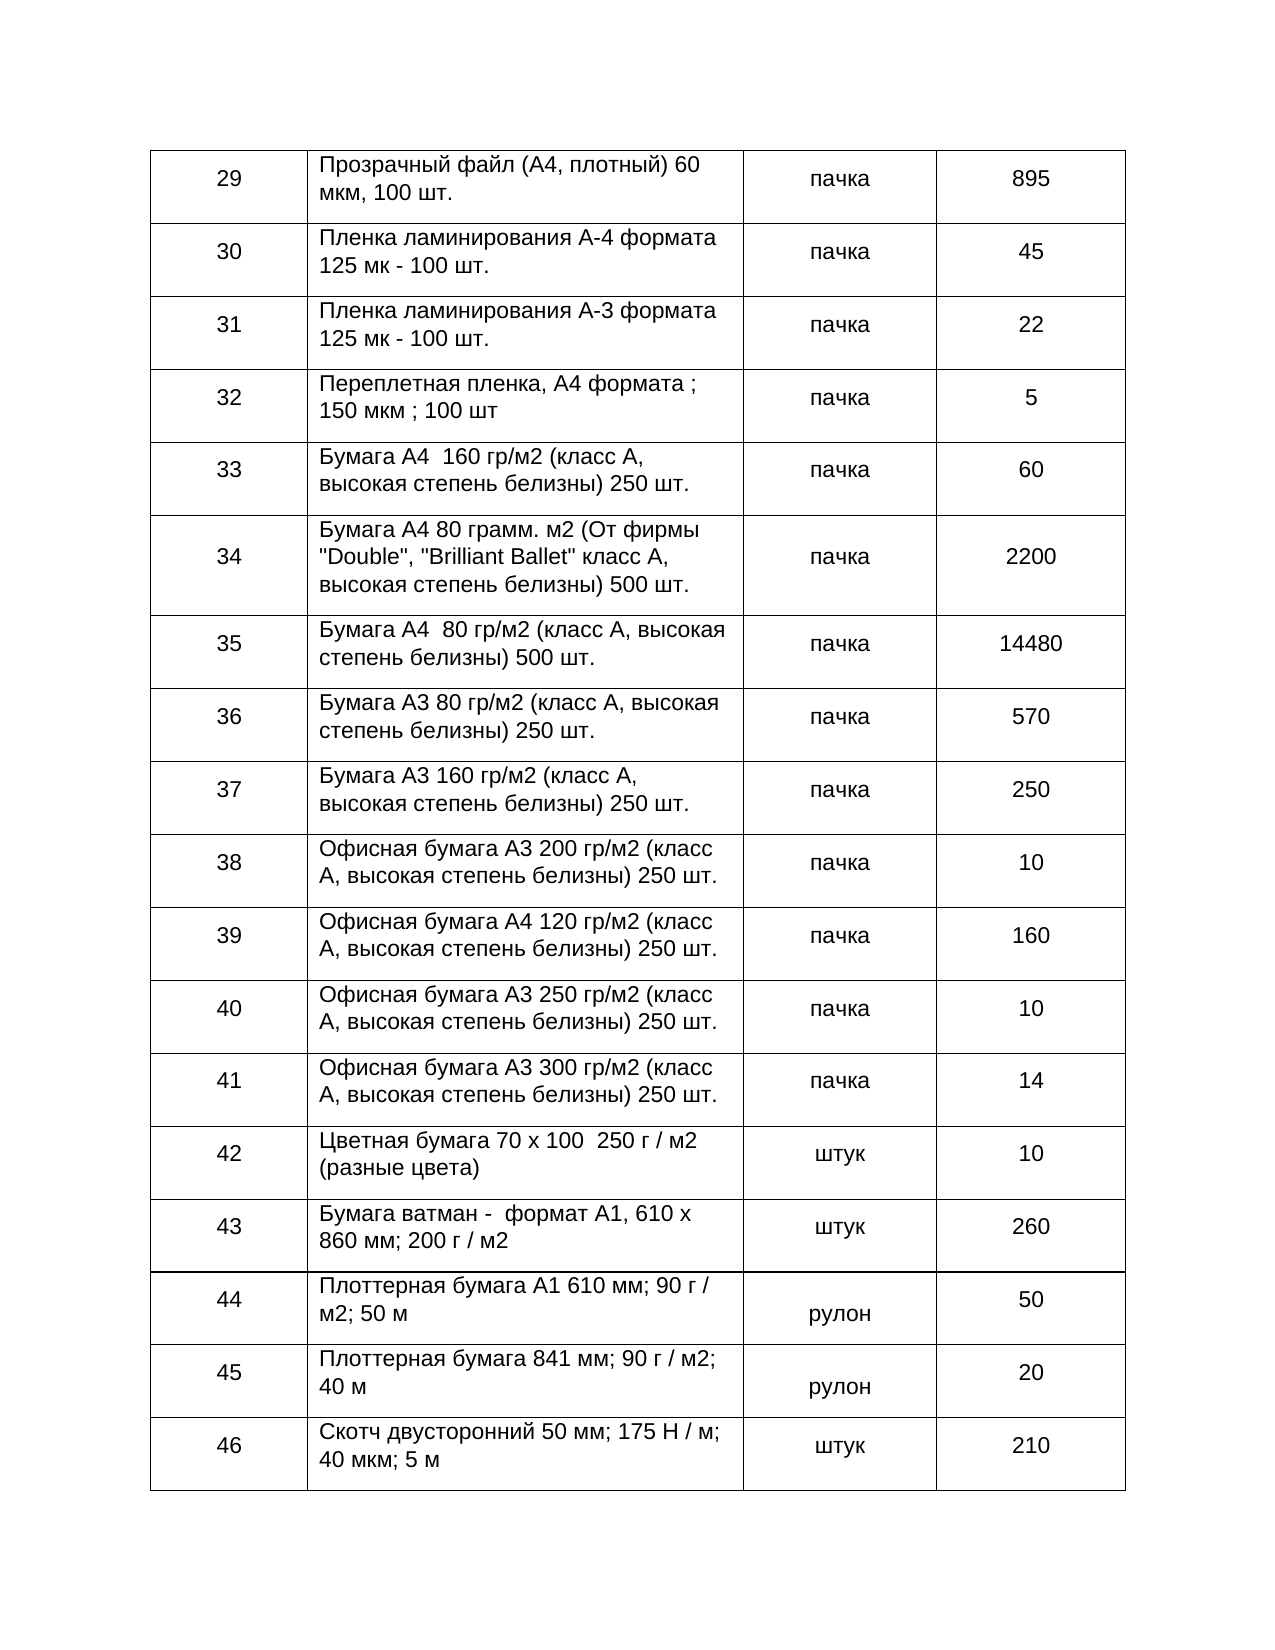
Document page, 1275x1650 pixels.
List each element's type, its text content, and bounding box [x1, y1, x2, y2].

table_cell 60 [937, 443, 1125, 514]
table_cell пачка [744, 616, 936, 688]
table_cell пачка [744, 297, 936, 369]
table_cell 31 [151, 297, 307, 369]
table_cell 42 [151, 1127, 307, 1198]
table_cell 39 [151, 908, 307, 980]
table_cell Переплетная пленка, A4 формата ; 150 мкм ; 100 шт [308, 370, 743, 442]
table_cell 14 [937, 1054, 1125, 1126]
table_cell 45 [937, 224, 1125, 296]
table_cell 260 [937, 1200, 1125, 1271]
table_cell пачка [744, 762, 936, 834]
table_cell 45 [151, 1345, 307, 1417]
table_cell Пленка ламинирования A-3 формата 125 мк - 100 шт. [308, 297, 743, 369]
table_cell пачка [744, 908, 936, 980]
table_cell пачка [744, 981, 936, 1053]
table_cell пачка [744, 151, 936, 223]
table_cell Бумага A4 160 гр/м2 (класс A, высокая степень белизны) 250 шт. [308, 443, 743, 514]
table_cell 46 [151, 1418, 307, 1490]
table_cell Бумага A4 80 грамм. м2 (От фирмы "Double", "Brilliant Ballet" класс A, высокая степень белизны) 500 шт. [308, 516, 743, 615]
table_cell рулон [744, 1273, 936, 1344]
table_cell Бумага A3 80 гр/м2 (класс A, высокая степень белизны) 250 шт. [308, 689, 743, 761]
table_cell 2200 [937, 516, 1125, 615]
table_cell пачка [744, 689, 936, 761]
table_cell пачка [744, 1054, 936, 1126]
table_cell штук [744, 1200, 936, 1271]
table_cell 41 [151, 1054, 307, 1126]
table_cell 14480 [937, 616, 1125, 688]
table_cell 160 [937, 908, 1125, 980]
table_cell 30 [151, 224, 307, 296]
table_cell 44 [151, 1273, 307, 1344]
table_cell Бумага ватман - формат А1, 610 х 860 мм; 200 г / м2 [308, 1200, 743, 1271]
table_cell 10 [937, 835, 1125, 907]
table_cell 50 [937, 1273, 1125, 1344]
table_cell Пленка ламинирования A-4 формата 125 мк - 100 шт. [308, 224, 743, 296]
table_cell Офисная бумага A3 300 гр/м2 (класс A, высокая степень белизны) 250 шт. [308, 1054, 743, 1126]
table_cell 37 [151, 762, 307, 834]
table_cell Плоттерная бумага 841 мм; 90 г / м2; 40 м [308, 1345, 743, 1417]
table_cell штук [744, 1418, 936, 1490]
table_cell 22 [937, 297, 1125, 369]
table_cell Офисная бумага A4 120 гр/м2 (класс A, высокая степень белизны) 250 шт. [308, 908, 743, 980]
table_cell Офисная бумага A3 250 гр/м2 (класс A, высокая степень белизны) 250 шт. [308, 981, 743, 1053]
table_cell пачка [744, 835, 936, 907]
table_cell Офисная бумага A3 200 гр/м2 (класс A, высокая степень белизны) 250 шт. [308, 835, 743, 907]
table_cell 895 [937, 151, 1125, 223]
table_cell 210 [937, 1418, 1125, 1490]
table_cell 10 [937, 981, 1125, 1053]
table_cell пачка [744, 370, 936, 442]
table_cell 36 [151, 689, 307, 761]
table_cell Прозрачный файл (A4, плотный) 60 мкм, 100 шт. [308, 151, 743, 223]
table_cell Плоттерная бумага A1 610 мм; 90 г / м2; 50 м [308, 1273, 743, 1344]
table_cell Бумага A4 80 гр/м2 (класс A, высокая степень белизны) 500 шт. [308, 616, 743, 688]
table_cell 38 [151, 835, 307, 907]
table_cell пачка [744, 224, 936, 296]
table_cell 33 [151, 443, 307, 514]
table_cell 32 [151, 370, 307, 442]
table_cell 570 [937, 689, 1125, 761]
table_cell Бумага A3 160 гр/м2 (класс A, высокая степень белизны) 250 шт. [308, 762, 743, 834]
table_cell 43 [151, 1200, 307, 1271]
table_cell пачка [744, 443, 936, 514]
table_cell 20 [937, 1345, 1125, 1417]
table_cell 34 [151, 516, 307, 615]
table_cell Цветная бумага 70 х 100 250 г / м2 (разные цвета) [308, 1127, 743, 1198]
table_cell 35 [151, 616, 307, 688]
table_cell Скотч двусторонний 50 мм; 175 H / м; 40 мкм; 5 м [308, 1418, 743, 1490]
table_cell штук [744, 1127, 936, 1198]
table_cell 29 [151, 151, 307, 223]
table_cell 5 [937, 370, 1125, 442]
table_cell пачка [744, 516, 936, 615]
table_cell 10 [937, 1127, 1125, 1198]
table_cell 40 [151, 981, 307, 1053]
table_cell рулон [744, 1345, 936, 1417]
table_cell 250 [937, 762, 1125, 834]
